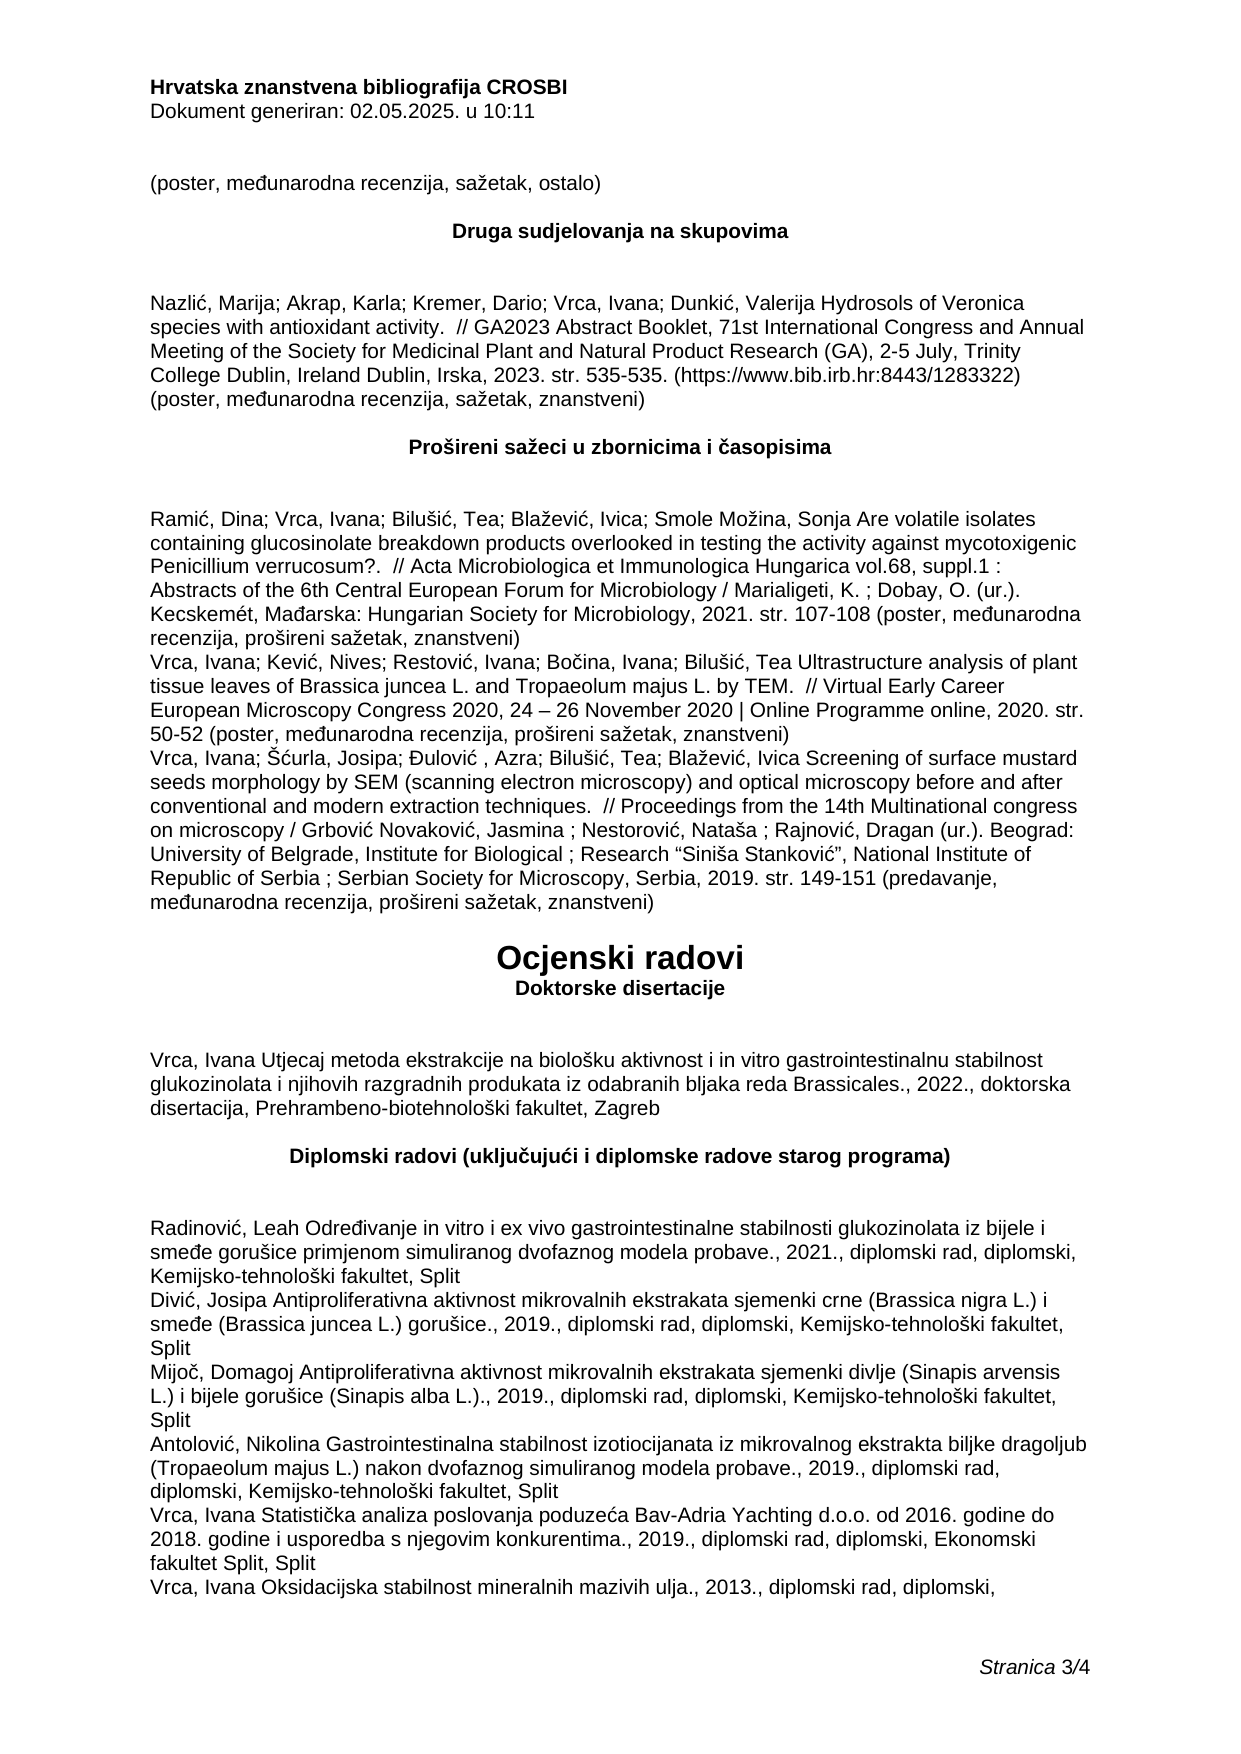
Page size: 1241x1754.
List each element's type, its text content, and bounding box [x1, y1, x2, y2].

text Vrca, Ivana; Kević, Nives; Restović, Ivana; Bočina, Ivana; Bilušić, Tea [150, 650, 1090, 746]
subtitle Druga sudjelovanja na skupovima [150, 219, 1090, 243]
text Vrca, Ivana; Šćurla, Josipa; Đulović , Azra; Bilušić, Tea; Blažević, Ivica [150, 746, 1090, 914]
text Vrca, Ivana [150, 1503, 1090, 1575]
text Vrca, Ivana [150, 1048, 1090, 1120]
subtitle Prošireni sažeci u zbornicima i časopisima [150, 434, 1090, 458]
text Mijoč, Domagoj [150, 1359, 1090, 1431]
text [150, 171, 1090, 195]
subtitle Doktorske disertacije [150, 976, 1090, 1000]
text Vrca, Ivana [150, 1575, 1090, 1599]
subtitle Diplomski radovi (uključujući i diplomske radove starog programa) [150, 1144, 1090, 1168]
text Antolović, Nikolina [150, 1431, 1090, 1503]
text Nazlić, Marija; Akrap, Karla; Kremer, Dario; Vrca, Ivana; Dunkić, Valerija [150, 291, 1090, 411]
text Ramić, Dina; Vrca, Ivana; Bilušić, Tea; Blažević, Ivica; Smole Možina, Sonja [150, 506, 1090, 650]
subtitle Ocjenski radovi [150, 938, 1090, 976]
text Radinović, Leah [150, 1216, 1090, 1288]
text Divić, Josipa [150, 1288, 1090, 1359]
